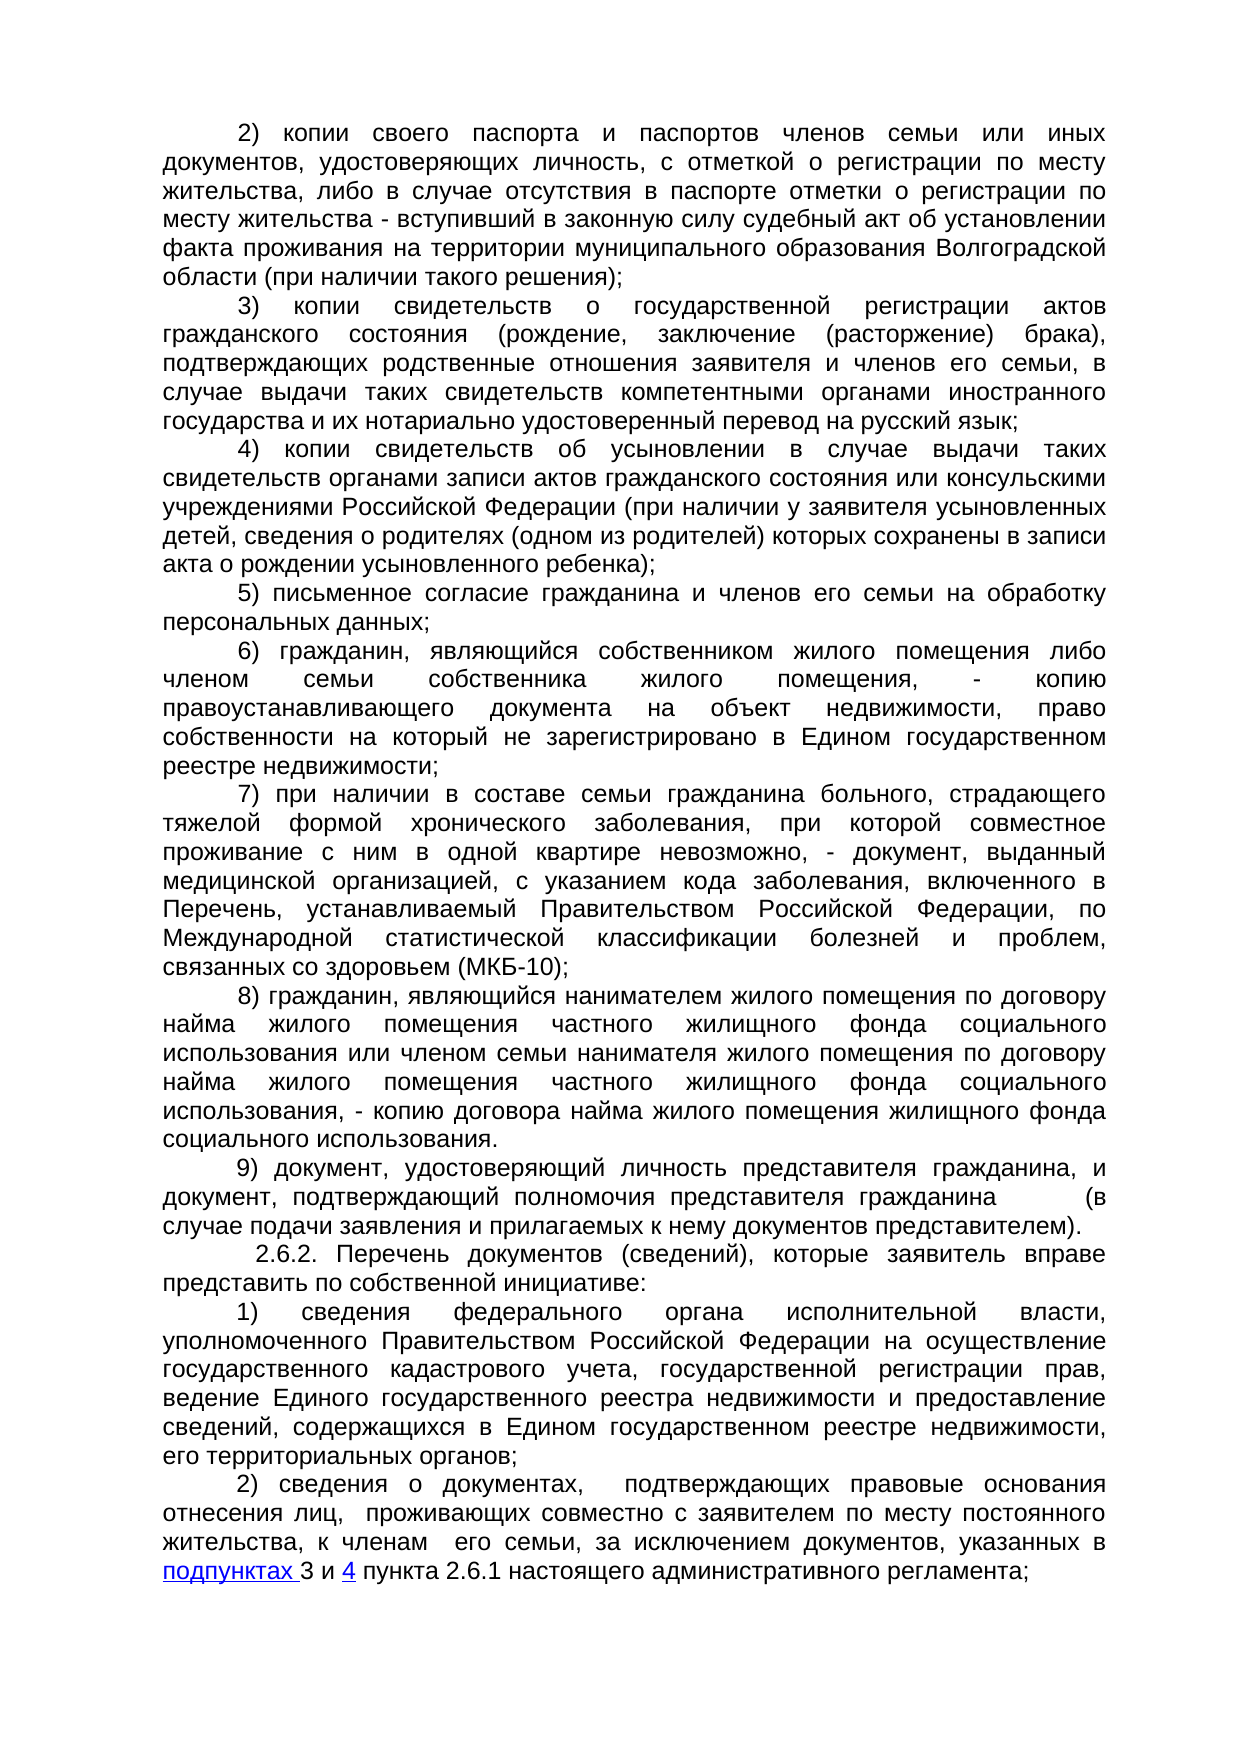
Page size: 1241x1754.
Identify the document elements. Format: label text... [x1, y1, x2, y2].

text 6) гражданин, являющийся собственником жилого помещения либо членом семьи собственника жилого помещения, - копию правоустанавливающего документа на объект недвижимости, право собственности на который не зарегистрировано в Едином государственном реестре недвижимости; [162, 636, 1107, 779]
text 8) гражданин, являющийся нанимателем жилого помещения по договору найма жилого помещения частного жилищного фонда социального использования или членом семьи нанимателя жилого помещения по договору найма жилого помещения частного жилищного фонда социального использования, - копию договора найма жилого помещения жилищного фонда социального использования. [162, 981, 1107, 1153]
text 3) копии свидетельств о государственной регистрации актов гражданского состояния (рождение, заключение (расторжение) брака), подтверждающих родственные отношения заявителя и членов его семьи, в случае выдачи таких свидетельств компетентными органами иностранного государства и их нотариально удостоверенный перевод на русский язык; [162, 291, 1107, 434]
text 7) при наличии в составе семьи гражданина больного, страдающего тяжелой формой хронического заболевания, при которой совместное проживание с ним в одной квартире невозможно, - документ, выданный медицинской организацией, с указанием кода заболевания, включенного в Перечень, устанавливаемый Правительством Российской Федерации, по Международной статистической классификации болезней и проблем, связанных со здоровьем (МКБ-10); [162, 779, 1107, 981]
text 2) сведения о документах, подтверждающих правовые основания отнесения лиц, проживающих совместно с заявителем по месту постоянного жительства, к членам его семьи, за исключением документов, указанных в подпунктах 3 и 4 пункта 2.6.1 настоящего административного регламента; [162, 1469, 1107, 1584]
text 1) сведения федерального органа исполнительной власти, уполномоченного Правительством Российской Федерации на осуществление государственного кадастрового учета, государственной регистрации прав, ведение Единого государственного реестра недвижимости и предоставление сведений, содержащихся в Едином государственном реестре недвижимости, его территориальных органов; [162, 1297, 1107, 1469]
text 2.6.2. Перечень документов (сведений), которые заявитель вправе представить по собственной инициативе: [162, 1239, 1107, 1297]
text 2) копии своего паспорта и паспортов членов семьи или иных документов, удостоверяющих личность, с отметкой о регистрации по месту жительства, либо в случае отсутствия в паспорте отметки о регистрации по месту жительства - вступивший в законную силу судебный акт об установлении факта проживания на территории муниципального образования Волгоградской области (при наличии такого решения); [162, 118, 1107, 291]
text 4) копии свидетельств об усыновлении в случае выдачи таких свидетельств органами записи актов гражданского состояния или консульскими учреждениями Российской Федерации (при наличии у заявителя усыновленных детей, сведения о родителях (одном из родителей) которых сохранены в записи акта о рождении усыновленного ребенка); [162, 434, 1107, 578]
text 5) письменное согласие гражданина и членов его семьи на обработку персональных данных; [162, 578, 1107, 636]
text 9) документ, удостоверяющий личность представителя гражданина, и документ, подтверждающий полномочия представителя гражданина (в случае подачи заявления и прилагаемых к нему документов представителем). [162, 1153, 1107, 1239]
